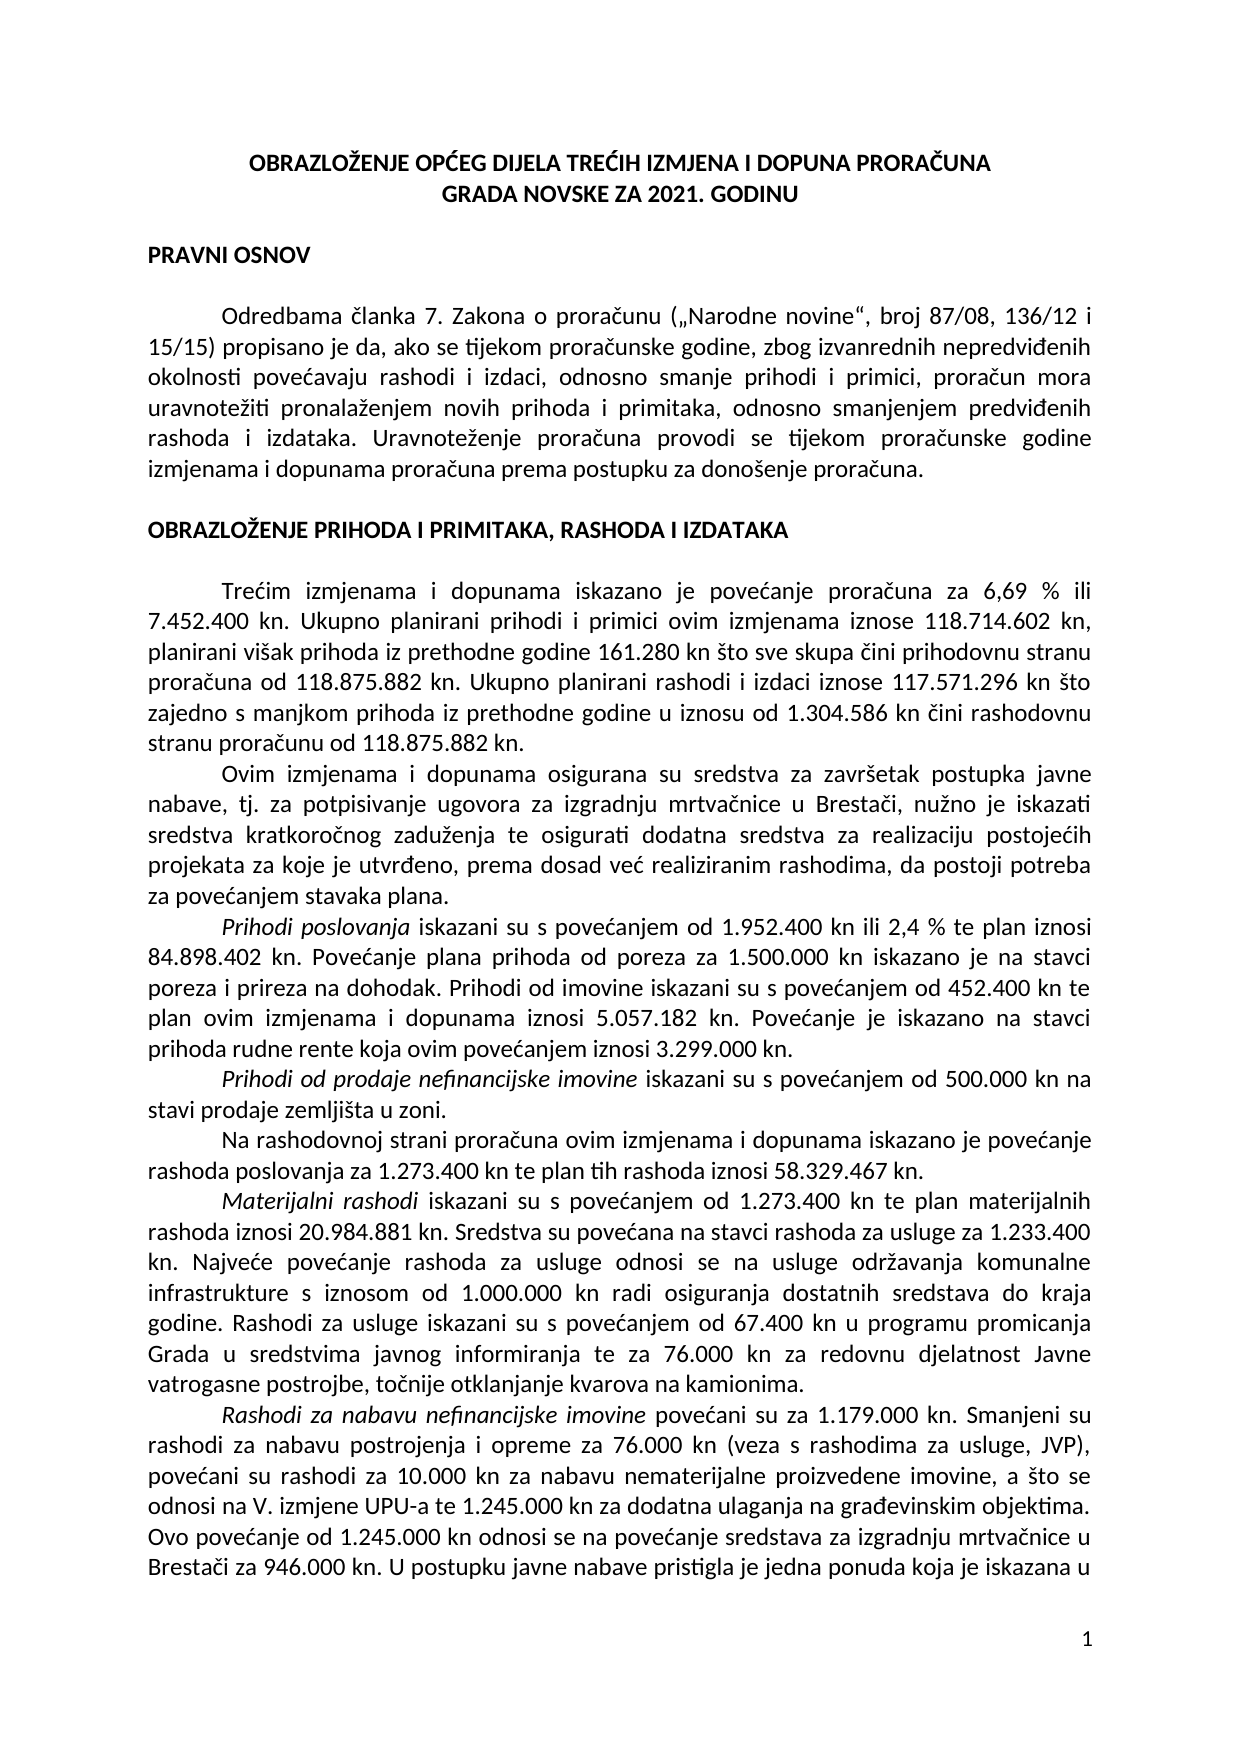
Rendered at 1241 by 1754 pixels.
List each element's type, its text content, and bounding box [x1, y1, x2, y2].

text OBRAZLOŽENJE PRIHODA I PRIMITAKA, RASHODA I IZDATAKA [148, 514, 1093, 544]
text Prihodi poslovanja iskazani su s povećanjem od 1.952.400 kn ili 2,4 % te plan iznosi 84.898.402 kn. Povećanje plana prihoda od poreza za 1.500.000 kn iskazano je na stavci poreza i prireza na dohodak. Prihodi od imovine iskazani su s povećanjem od 452.400 kn te plan ovim izmjenama i dopunama iznosi 5.057.182 kn. Povećanje je iskazano na stavci prihoda rudne rente koja ovim povećanjem iznosi 3.299.000 kn. [148, 911, 1093, 1063]
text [148, 1399, 1093, 1582]
text Ovim izmjenama i dopunama osigurana su sredstva za završetak postupka javne nabave, tj. za potpisivanje ugovora za izgradnju mrtvačnice u Brestači, nužno je iskazati sredstva kratkoročnog zaduženja te osigurati dodatna sredstva za realizaciju postojećih projekata za koje je utvrđeno, prema dosad već realiziranim rashodima, da postoji potreba za povećanjem stavaka plana. [148, 758, 1093, 911]
text Trećim izmjenama i dopunama iskazano je povećanje proračuna za 6,69 % ili 7.452.400 kn. Ukupno planirani prihodi i primici ovim izmjenama iznose 118.714.602 kn, planirani višak prihoda iz prethodne godine 161.280 kn što sve skupa čini prihodovnu stranu proračuna od 118.875.882 kn. Ukupno planirani rashodi i izdaci iznose 117.571.296 kn što zajedno s manjkom prihoda iz prethodne godine u iznosu od 1.304.586 kn čini rashodovnu stranu proračunu od 118.875.882 kn. [148, 575, 1093, 758]
text GRADA NOVSKE ZA 2021. GODINU [148, 178, 1093, 209]
text Materijalni rashodi iskazani su s povećanjem od 1.273.400 kn te plan materijalnih rashoda iznosi 20.984.881 kn. Sredstva su povećana na stavci rashoda za usluge za 1.233.400 kn. Najveće povećanje rashoda za usluge odnosi se na usluge održavanja komunalne infrastrukture s iznosom od 1.000.000 kn radi osiguranja dostatnih sredstava do kraja godine. Rashodi za usluge iskazani su s povećanjem od 67.400 kn u programu promicanja Grada u sredstvima javnog informiranja te za 76.000 kn za redovnu djelatnost Javne vatrogasne postrojbe, točnije otklanjanje kvarova na kamionima. [148, 1185, 1093, 1399]
text PRAVNI OSNOV [148, 239, 1093, 270]
text OBRAZLOŽENJE OPĆEG DIJELA TREĆIH IZMJENA I DOPUNA PRORAČUNA [148, 148, 1093, 178]
text Prihodi od prodaje nefinancijske imovine iskazani su s povećanjem od 500.000 kn na stavi prodaje zemljišta u zoni. [148, 1063, 1093, 1124]
text Na rashodovnoj strani proračuna ovim izmjenama i dopunama iskazano je povećanje rashoda poslovanja za 1.273.400 kn te plan tih rashoda iznosi 58.329.467 kn. [148, 1124, 1093, 1185]
text Odredbama članka 7. Zakona o proračunu („Narodne novine“, broj 87/08, 136/12 i 15/15) propisano je da, ako se tijekom proračunske godine, zbog izvanrednih nepredviđenih okolnosti povećavaju rashodi i izdaci, odnosno smanje prihodi i primici, proračun mora uravnotežiti pronalaženjem novih prihoda i primitaka, odnosno smanjenjem predviđenih rashoda i izdataka. Uravnoteženje proračuna provodi se tijekom proračunske godine izmjenama i dopunama proračuna prema postupku za donošenje proračuna. [148, 300, 1093, 483]
